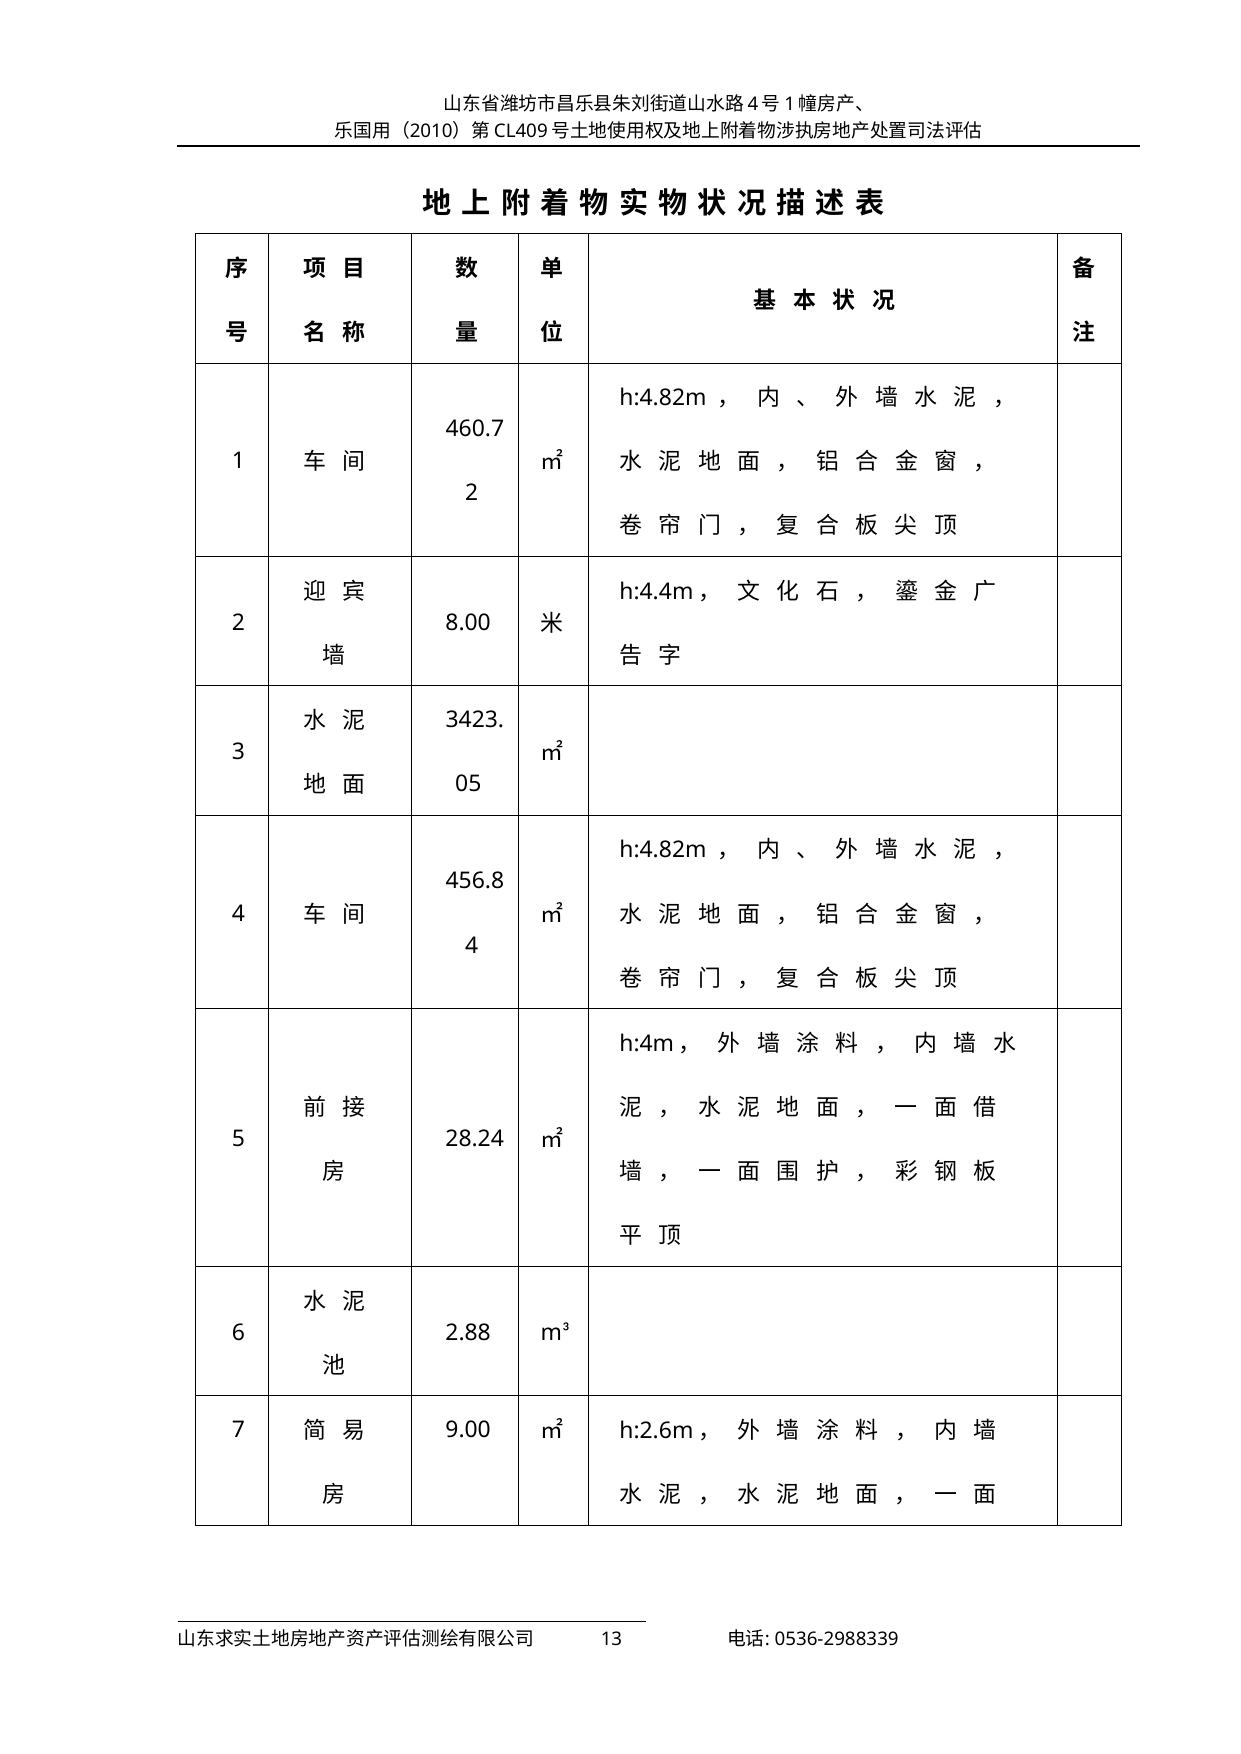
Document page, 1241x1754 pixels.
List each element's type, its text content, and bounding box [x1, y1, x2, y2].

table_cell 456.84 [412, 816, 518, 1008]
table_cell 简易房 [269, 1396, 411, 1525]
table_cell 28.24 [412, 1009, 518, 1266]
table_cell 前接房 [269, 1009, 411, 1266]
table_cell 5 [196, 1009, 268, 1266]
table_cell 460.72 [412, 364, 518, 556]
table_cell [1058, 364, 1121, 556]
table_cell 6 [196, 1267, 268, 1395]
table_header 基本状况 [589, 234, 1057, 362]
table_cell 3423.05 [412, 686, 518, 815]
table_cell 9.00 [412, 1396, 518, 1525]
table_cell 8.00 [412, 557, 518, 685]
table_cell ㎡ [519, 1396, 588, 1525]
table_cell ㎡ [519, 686, 588, 815]
table_cell 车间 [269, 816, 411, 1008]
text 地上附着物实物状况描述表 [186, 169, 1131, 233]
table_cell m³ [519, 1267, 588, 1395]
table_cell 水泥池 [269, 1267, 411, 1395]
table_cell ㎡ [519, 1009, 588, 1266]
table_cell [1058, 1396, 1121, 1525]
table_cell ㎡ [519, 816, 588, 1008]
table_cell 1 [196, 364, 268, 556]
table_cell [589, 1396, 1057, 1525]
table_cell 迎宾墙 [269, 557, 411, 685]
table_cell h:4m，外墙涂料，内墙水泥，水泥地面，一面借墙，一面围护，彩钢板平顶 [589, 1009, 1057, 1266]
table_cell [1058, 557, 1121, 685]
table_header 备注 [1058, 234, 1121, 362]
table_cell [589, 686, 1057, 815]
table_header 数量 [412, 234, 518, 362]
table_cell [589, 1267, 1057, 1395]
table_cell 2 [196, 557, 268, 685]
table_header 序号 [196, 234, 268, 362]
table_cell 米 [519, 557, 588, 685]
table_cell 2.88 [412, 1267, 518, 1395]
table_cell [1058, 1009, 1121, 1266]
table_cell [1058, 1267, 1121, 1395]
table_header 项目名称 [269, 234, 411, 362]
table_cell [1058, 686, 1121, 815]
table_cell 3 [196, 686, 268, 815]
table_cell h:4.4m，文化石，鎏金广告字 [589, 557, 1057, 685]
table_cell 7 [196, 1396, 268, 1525]
table_cell ㎡ [519, 364, 588, 556]
table_cell h:4.82m，内、外墙水泥，水泥地面，铝合金窗，卷帘门，复合板尖顶 [589, 364, 1057, 556]
table_cell 水泥地面 [269, 686, 411, 815]
table_cell [1058, 816, 1121, 1008]
table_cell h:4.82m，内、外墙水泥，水泥地面，铝合金窗，卷帘门，复合板尖顶 [589, 816, 1057, 1008]
table_cell 车间 [269, 364, 411, 556]
table_cell 4 [196, 816, 268, 1008]
table_header 单位 [519, 234, 588, 362]
